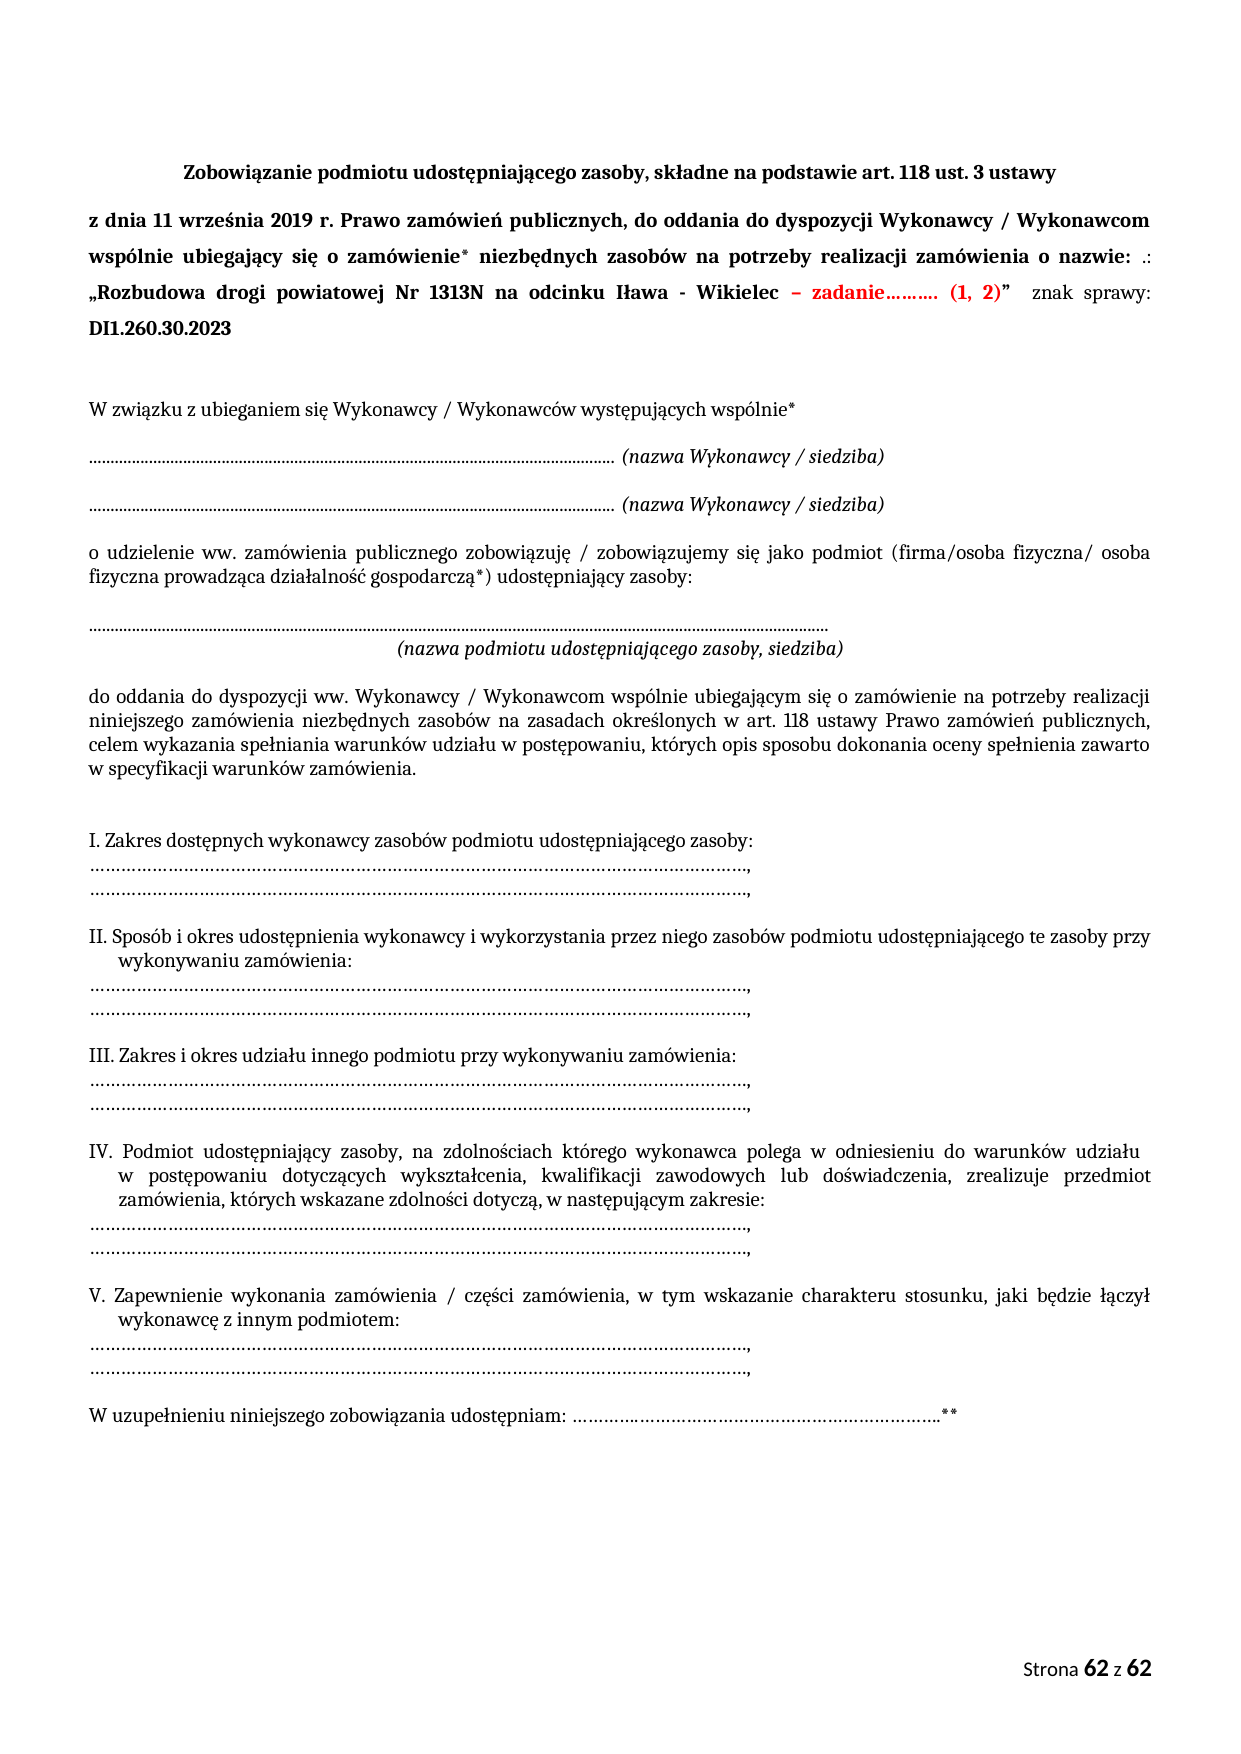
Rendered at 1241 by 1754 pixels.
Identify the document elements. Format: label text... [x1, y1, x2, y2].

text ………………………………………………………………………………………………………………, [89, 1236, 1152, 1260]
text II. Sposób i okres udostępnienia wykonawcy i wykorzystania przez niego zasobów podmiotu udostępniającego te zasoby przy wykonywaniu zamówienia: [89, 924, 1152, 972]
text ………………………………………………………………………………………………………………, [89, 1356, 1152, 1379]
text Zobowiązanie podmiotu udostępniającego zasoby, składne na podstawie art. 118 ust. 3 ustawy [89, 160, 1152, 184]
text I. Zakres dostępnych wykonawcy zasobów podmiotu udostępniającego zasoby: [89, 828, 1152, 852]
text (nazwa podmiotu udostępniającego zasoby, siedziba) [89, 637, 1152, 661]
text z dnia 11 września 2019 r. Prawo zamówień publicznych, do oddania do dyspozycji Wykonawcy / Wykonawcom wspólnie ubiegający się o zamówienie* niezbędnych zasobów na potrzeby realizacji zamówienia o nazwie: .: „Rozbudowa drogi powiatowej Nr 1313N na odcinku Iława - Wikielec – zadanie………. (1, 2)” znak sprawy: DI1.260.30.2023 [89, 209, 1152, 340]
text ………………………………………………………………………………………………………………, [89, 1092, 1152, 1116]
text W uzupełnieniu niniejszego zobowiązania udostępniam: ………….………………………………………………….** [89, 1403, 1152, 1427]
text IV. Podmiot udostępniający zasoby, na zdolnościach którego wykonawca polega w odniesieniu do warunków udziału w postępowaniu dotyczących wykształcenia, kwalifikacji zawodowych lub doświadczenia, zrealizuje przedmiot zamówienia, których wskazane zdolności dotyczą, w następującym zakresie: [89, 1140, 1152, 1212]
text ........................................................................................................................... (nazwa Wykonawcy / siedziba) [89, 493, 1152, 517]
text ………………………………………………………………………………………………………………, [89, 876, 1152, 900]
text W związku z ubieganiem się Wykonawcy / Wykonawców występujących wspólnie* [89, 397, 1152, 421]
text ………………………………………………………………………………………………………………, [89, 1332, 1152, 1356]
text ………………………………………………………………………………………………………………, [89, 996, 1152, 1020]
text ………………………………………………………………………………………………………………, [89, 1068, 1152, 1092]
text do oddania do dyspozycji ww. Wykonawcy / Wykonawcom wspólnie ubiegającym się o zamówienie na potrzeby realizacji niniejszego zamówienia niezbędnych zasobów na zasadach określonych w art. 118 ustawy Prawo zamówień publicznych, celem wykazania spełniania warunków udziału w postępowaniu, których opis sposobu dokonania oceny spełnienia zawarto w specyfikacji warunków zamówienia. [89, 685, 1152, 781]
text ………………………………………………………………………………………………………………, [89, 852, 1152, 876]
text ………………………………………………………………………………………………………………, [89, 1212, 1152, 1236]
text V. Zapewnienie wykonania zamówienia / części zamówienia, w tym wskazanie charakteru stosunku, jaki będzie łączył wykonawcę z innym podmiotem: [89, 1284, 1152, 1332]
text III. Zakres i okres udziału innego podmiotu przy wykonywaniu zamówienia: [89, 1044, 1152, 1068]
text ........................................................................................................................... (nazwa Wykonawcy / siedziba) [89, 445, 1152, 469]
text ………………………………………………………………………………………………………………, [89, 972, 1152, 996]
text ............................................................................................................................................................................. [89, 613, 1152, 637]
text o udzielenie ww. zamówienia publicznego zobowiązuję / zobowiązujemy się jako podmiot (firma/osoba fizyczna/ osoba fizyczna prowadząca działalność gospodarczą*) udostępniający zasoby: [89, 541, 1152, 589]
